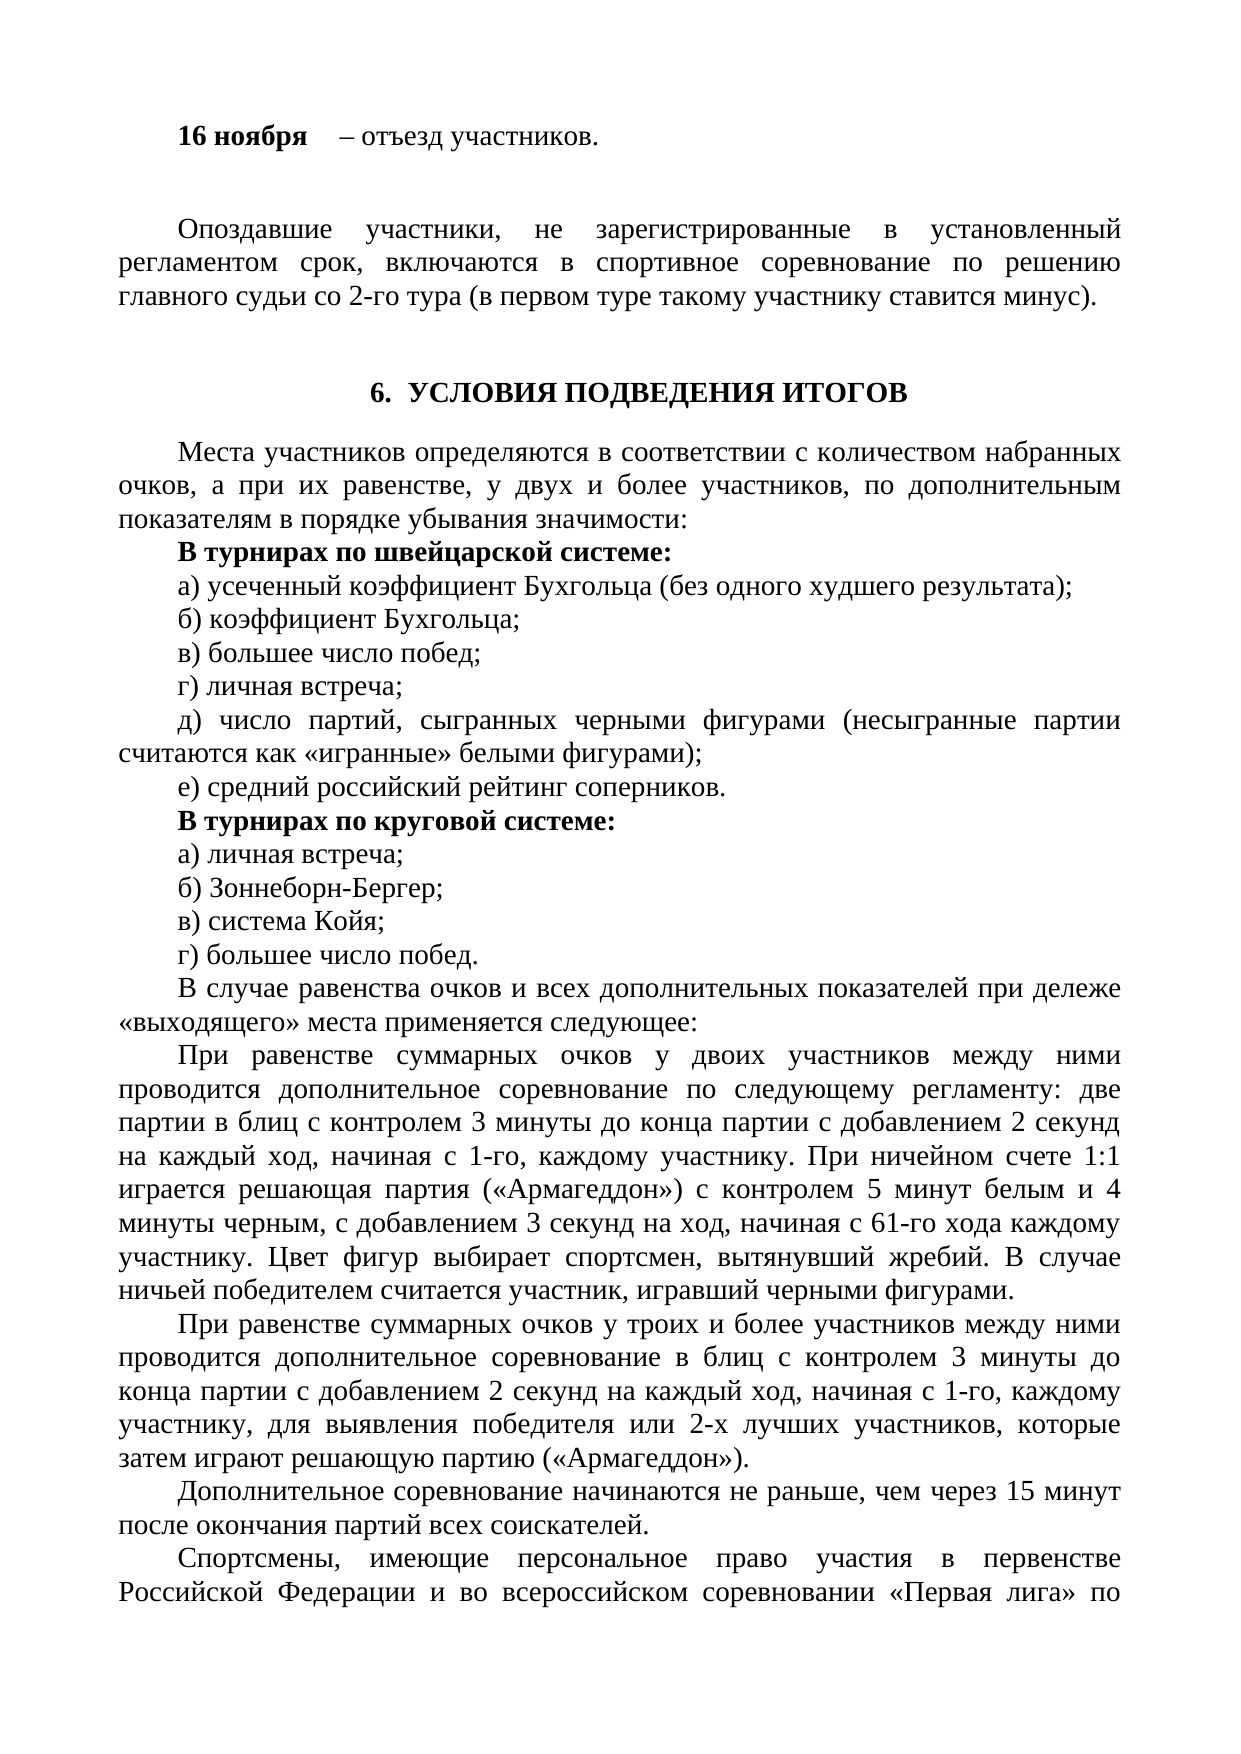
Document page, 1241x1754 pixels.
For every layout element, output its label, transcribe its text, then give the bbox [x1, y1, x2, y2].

text б) коэффициент Бухгольца; [118, 601, 1122, 635]
text в) система Койя; [118, 903, 1122, 937]
text В турнирах по круговой системе: [118, 803, 1122, 836]
text а) усеченный коэффициент Бухгольца (без одного худшего результата); [118, 568, 1122, 601]
text в) большее число побед; [118, 635, 1122, 668]
text Опоздавшие участники, не зарегистрированные в установленный регламентом срок, включаются в спортивное соревнование по решению главного судьи со 2-го тура (в первом туре такому участнику ставится минус). [118, 211, 1122, 312]
text 16 ноября – отъезд участников. [118, 118, 1122, 152]
text Дополнительное соревнование начинаются не раньше, чем через 15 минут после окончания партий всех соискателей. [118, 1473, 1122, 1541]
text При равенстве суммарных очков у двоих участников между ними проводится дополнительное соревнование по следующему регламенту: две партии в блиц с контролем 3 минуты до конца партии с добавлением 2 секунд на каждый ход, начиная с 1-го, каждому участнику. При ничейном счете 1:1 играется решающая партия («Армагеддон») с контролем 5 минут белым и 4 минуты черным, с добавлением 3 секунд на ход, начиная с 61-го хода каждому участнику. Цвет фигур выбирает спортсмен, вытянувший жребий. В случае ничьей победителем считается участник, игравший черными фигурами. [118, 1037, 1122, 1306]
text а) личная встреча; [118, 836, 1122, 870]
text В случае равенства очков и всех дополнительных показателей при дележе «выходящего» места применяется следующее: [118, 970, 1122, 1037]
text г) большее число побед. [118, 937, 1122, 970]
text д) число партий, сыгранных черными фигурами (несыгранные партии считаются как «игранные» белыми фигурами); [118, 702, 1122, 769]
text Места участников определяются в соответствии с количеством набранных очков, а при их равенстве, у двух и более участников, по дополнительным показателям в порядке убывания значимости: [118, 434, 1122, 534]
text е) средний российский рейтинг соперников. [118, 769, 1122, 803]
text В турнирах по швейцарской системе: [118, 534, 1122, 568]
text б) Зоннеборн-Бергер; [118, 870, 1122, 903]
text Условия подведения итогов [156, 375, 1122, 409]
text При равенстве суммарных очков у троих и более участников между ними проводится дополнительное соревнование в блиц с контролем 3 минуты до конца партии с добавлением 2 секунд на каждый ход, начиная с 1-го, каждому участнику, для выявления победителя или 2-х лучших участников, которые затем играют решающую партию («Армагеддон»). [118, 1306, 1122, 1473]
text г) личная встреча; [118, 668, 1122, 702]
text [118, 1541, 1122, 1608]
